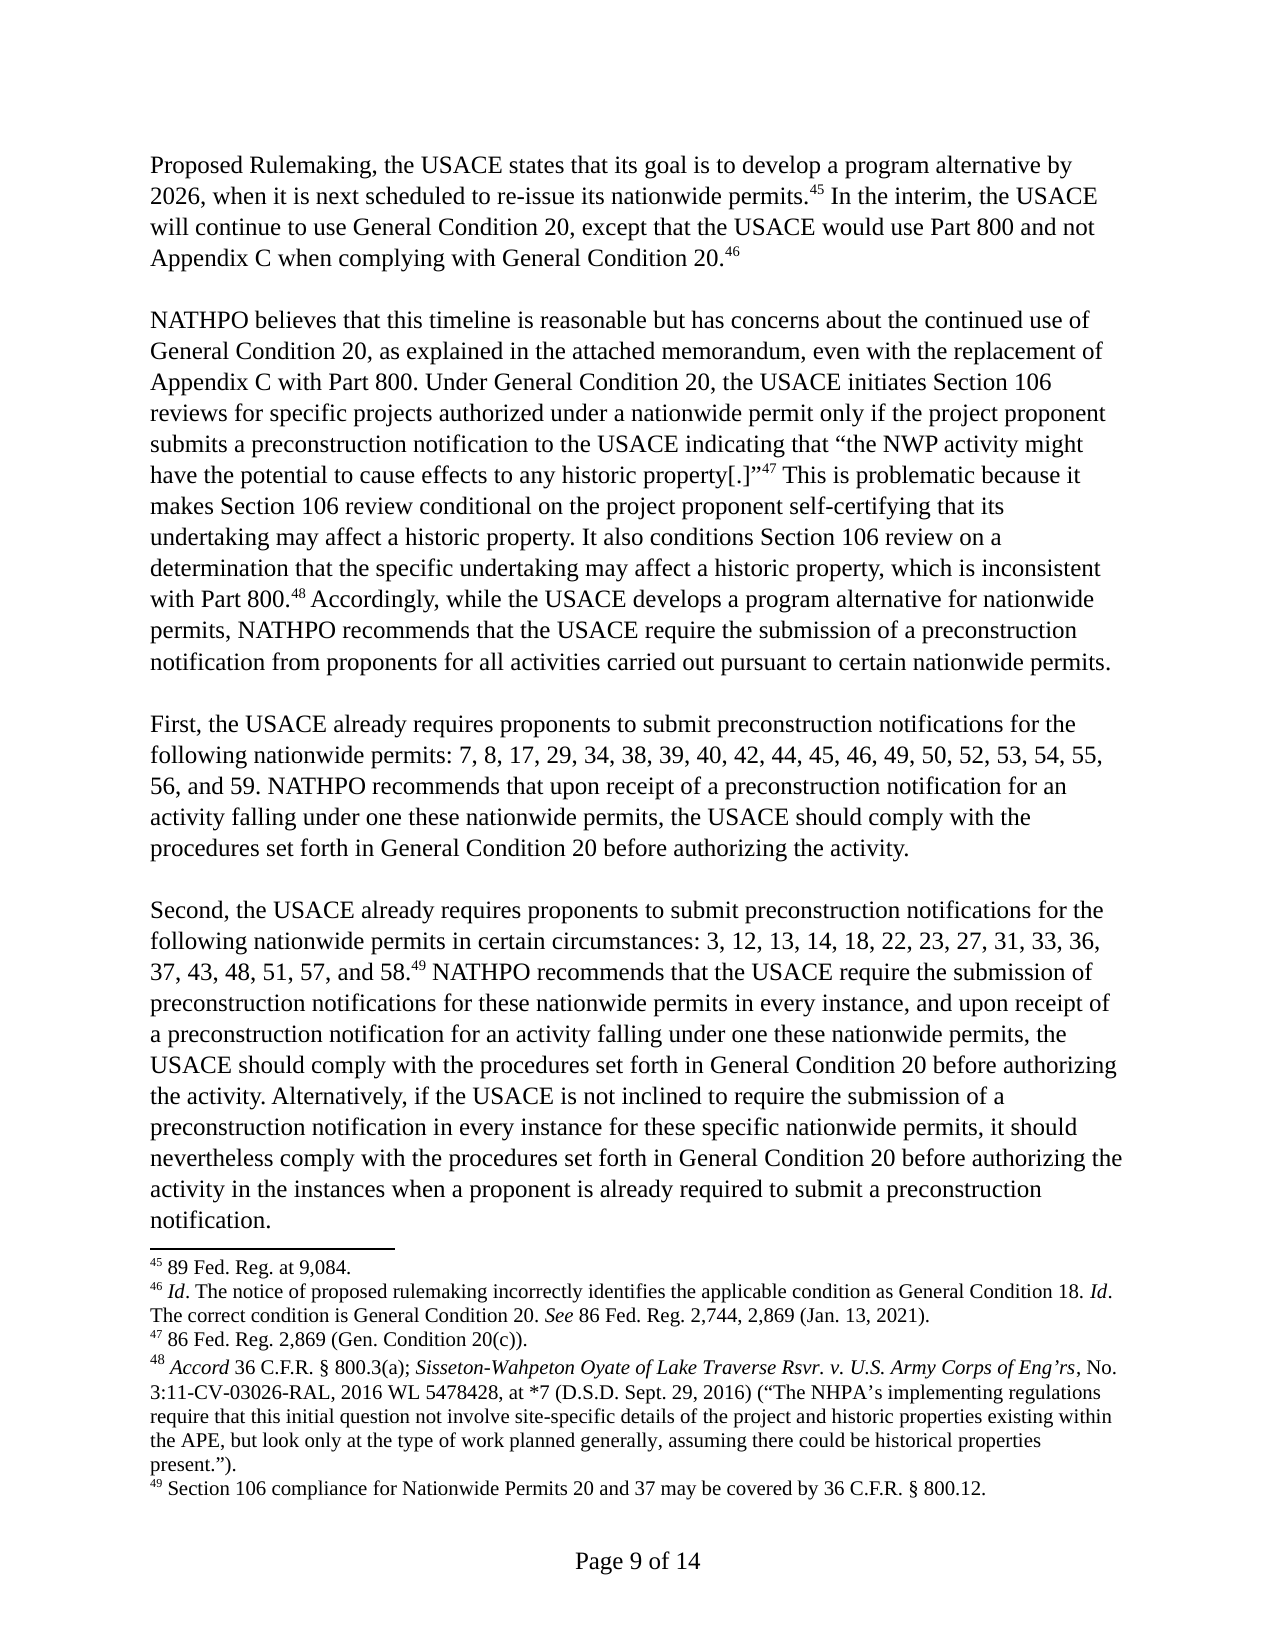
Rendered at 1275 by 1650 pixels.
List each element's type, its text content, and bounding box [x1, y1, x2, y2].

text First, the USACE already requires proponents to submit preconstruction notifications for the following nationwide permits: 7, 8, 17, 29, 34, 38, 39, 40, 42, 44, 45, 46, 49, 50, 52, 53, 54, 55, 56, and 59. NATHPO recommends that upon receipt of a preconstruction notification for an activity falling under one these nationwide permits, the USACE should comply with the procedures set forth in General Condition 20 before authorizing the activity. [150, 709, 1125, 862]
text Second, the USACE already requires proponents to submit preconstruction notifications for the following nationwide permits in certain circumstances: 3, 12, 13, 14, 18, 22, 23, 27, 31, 33, 36, 37, 43, 48, 51, 57, and 58. NATHPO recommends that the USACE require the submission of preconstruction notifications for these nationwide permits in every instance, and upon receipt of a preconstruction notification for an activity falling under one these nationwide permits, the USACE should comply with the procedures set forth in General Condition 20 before authorizing the activity. Alternatively, if the USACE is not inclined to require the submission of a preconstruction notification in every instance for these specific nationwide permits, it should nevertheless comply with the procedures set forth in General Condition 20 before authorizing the activity in the instances when a proponent is already required to submit a preconstruction notification. [150, 895, 1125, 1234]
text NATHPO believes that this timeline is reasonable but has concerns about the continued use of General Condition 20, as explained in the attached memorandum, even with the replacement of Appendix C with Part 800. Under General Condition 20, the USACE initiates Section 106 reviews for specific projects authorized under a nationwide permit only if the project proponent submits a preconstruction notification to the USACE indicating that “the NWP activity might have the potential to cause effects to any historic property[.]” This is problematic because it makes Section 106 review conditional on the project proponent self-certifying that its undertaking may affect a historic property. It also conditions Section 106 review on a determination that the specific undertaking may affect a historic property, which is inconsistent with Part 800. Accordingly, while the USACE develops a program alternative for nationwide permits, NATHPO recommends that the USACE require the submission of a preconstruction notification from proponents for all activities carried out pursuant to certain nationwide permits. [150, 305, 1125, 675]
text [150, 150, 1125, 272]
